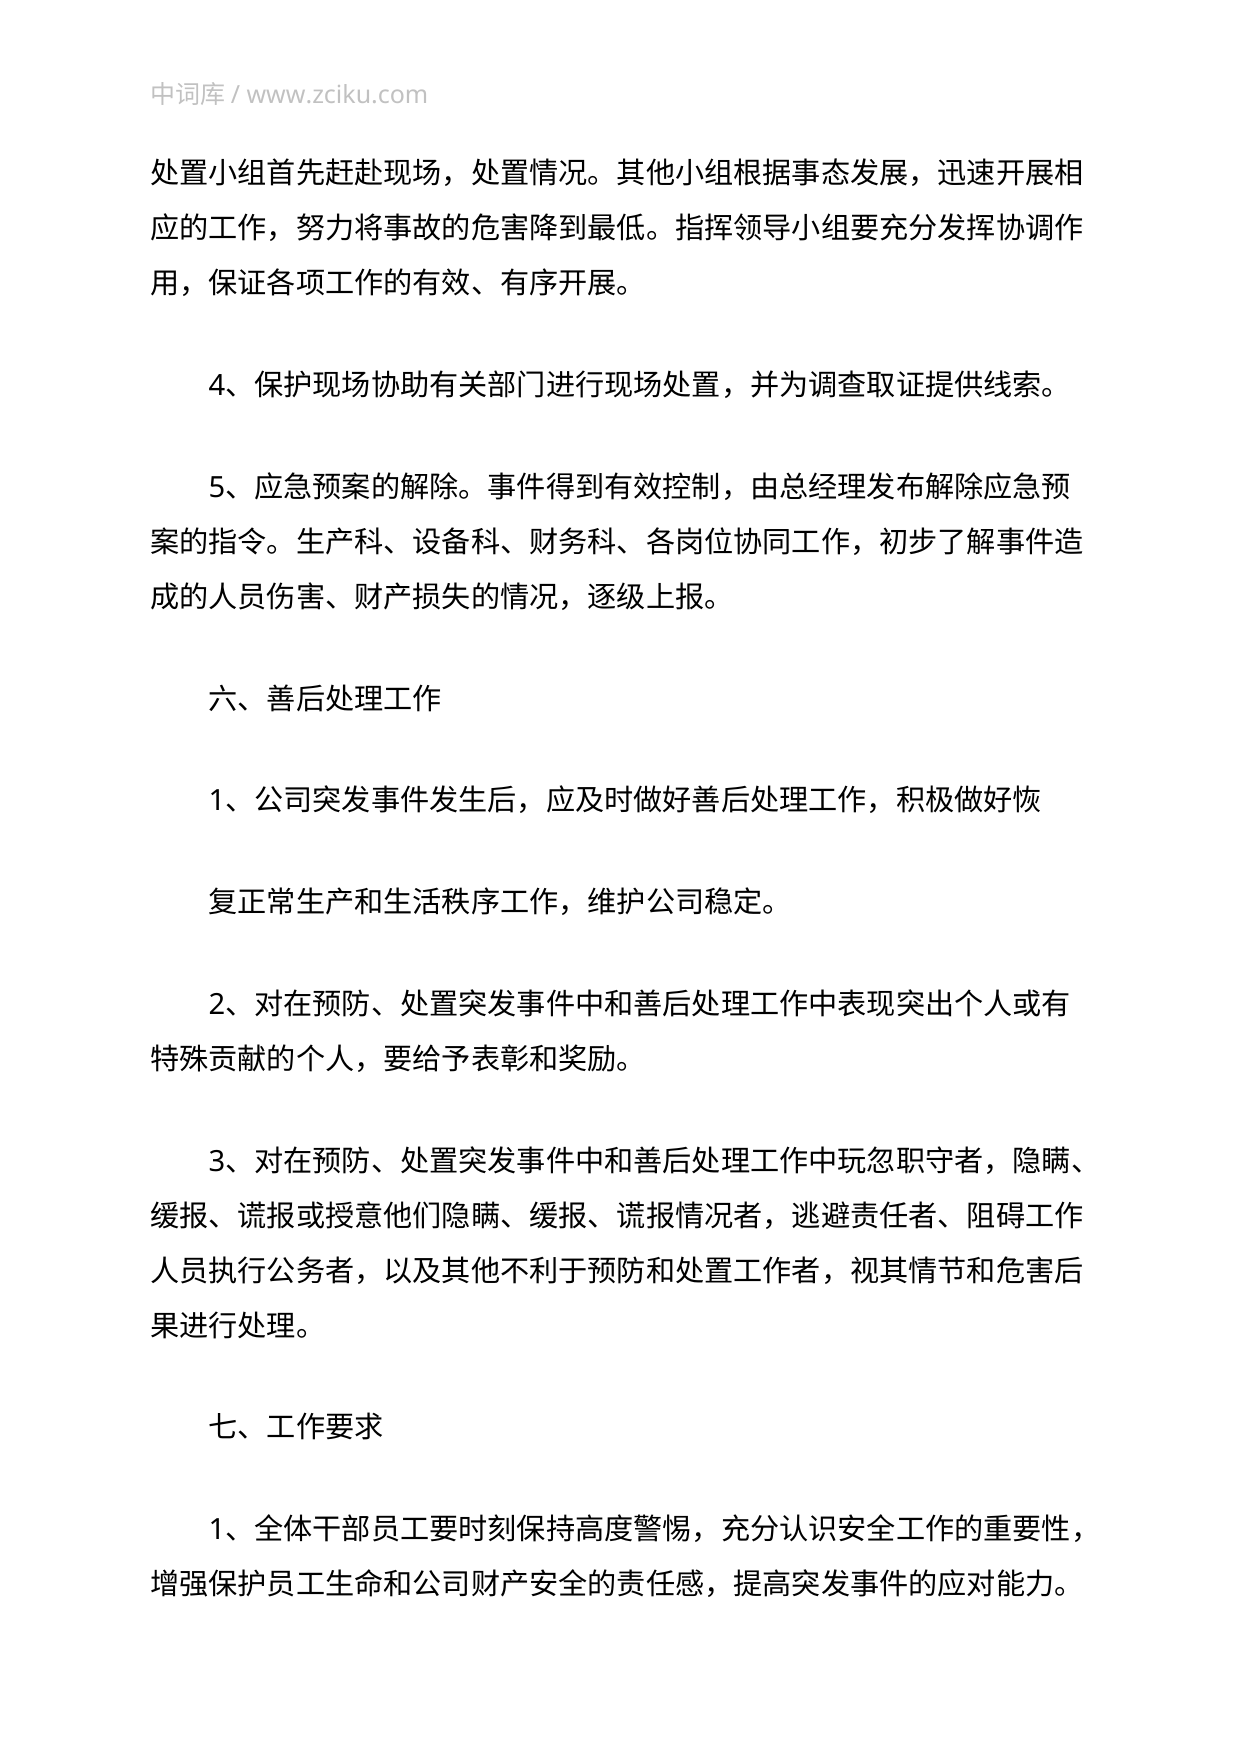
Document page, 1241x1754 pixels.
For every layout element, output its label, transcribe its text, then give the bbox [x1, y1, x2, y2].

text 1、全体干部员工要时刻保持高度警惕，充分认识安全工作的重要性，增强保护员工生命和公司财产安全的责任感，提高突发事件的应对能力。 [150, 1506, 1090, 1603]
text 1、公司突发事件发生后，应及时做好善后处理工作，积极做好恢 [150, 777, 1090, 819]
text 2、对在预防、处置突发事件中和善后处理工作中表现突出个人或有特殊贡献的个人，要给予表彰和奖励。 [150, 981, 1090, 1078]
text 七、工作要求 [150, 1404, 1090, 1446]
text 六、善后处理工作 [150, 675, 1090, 717]
text 复正常生产和生活秩序工作，维护公司稳定。 [150, 879, 1090, 921]
text 3、对在预防、处置突发事件中和善后处理工作中玩忽职守者，隐瞒、缓报、谎报或授意他们隐瞒、缓报、谎报情况者，逃避责任者、阻碍工作人员执行公务者，以及其他不利于预防和处置工作者，视其情节和危害后果进行处理。 [150, 1137, 1090, 1344]
text 5、应急预案的解除。事件得到有效控制，由总经理发布解除应急预案的指令。生产科、设备科、财务科、各岗位协同工作，初步了解事件造成的人员伤害、财产损失的情况，逐级上报。 [150, 463, 1090, 616]
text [150, 150, 1090, 302]
text 4、保护现场协助有关部门进行现场处置，并为调查取证提供线索。 [150, 362, 1090, 404]
